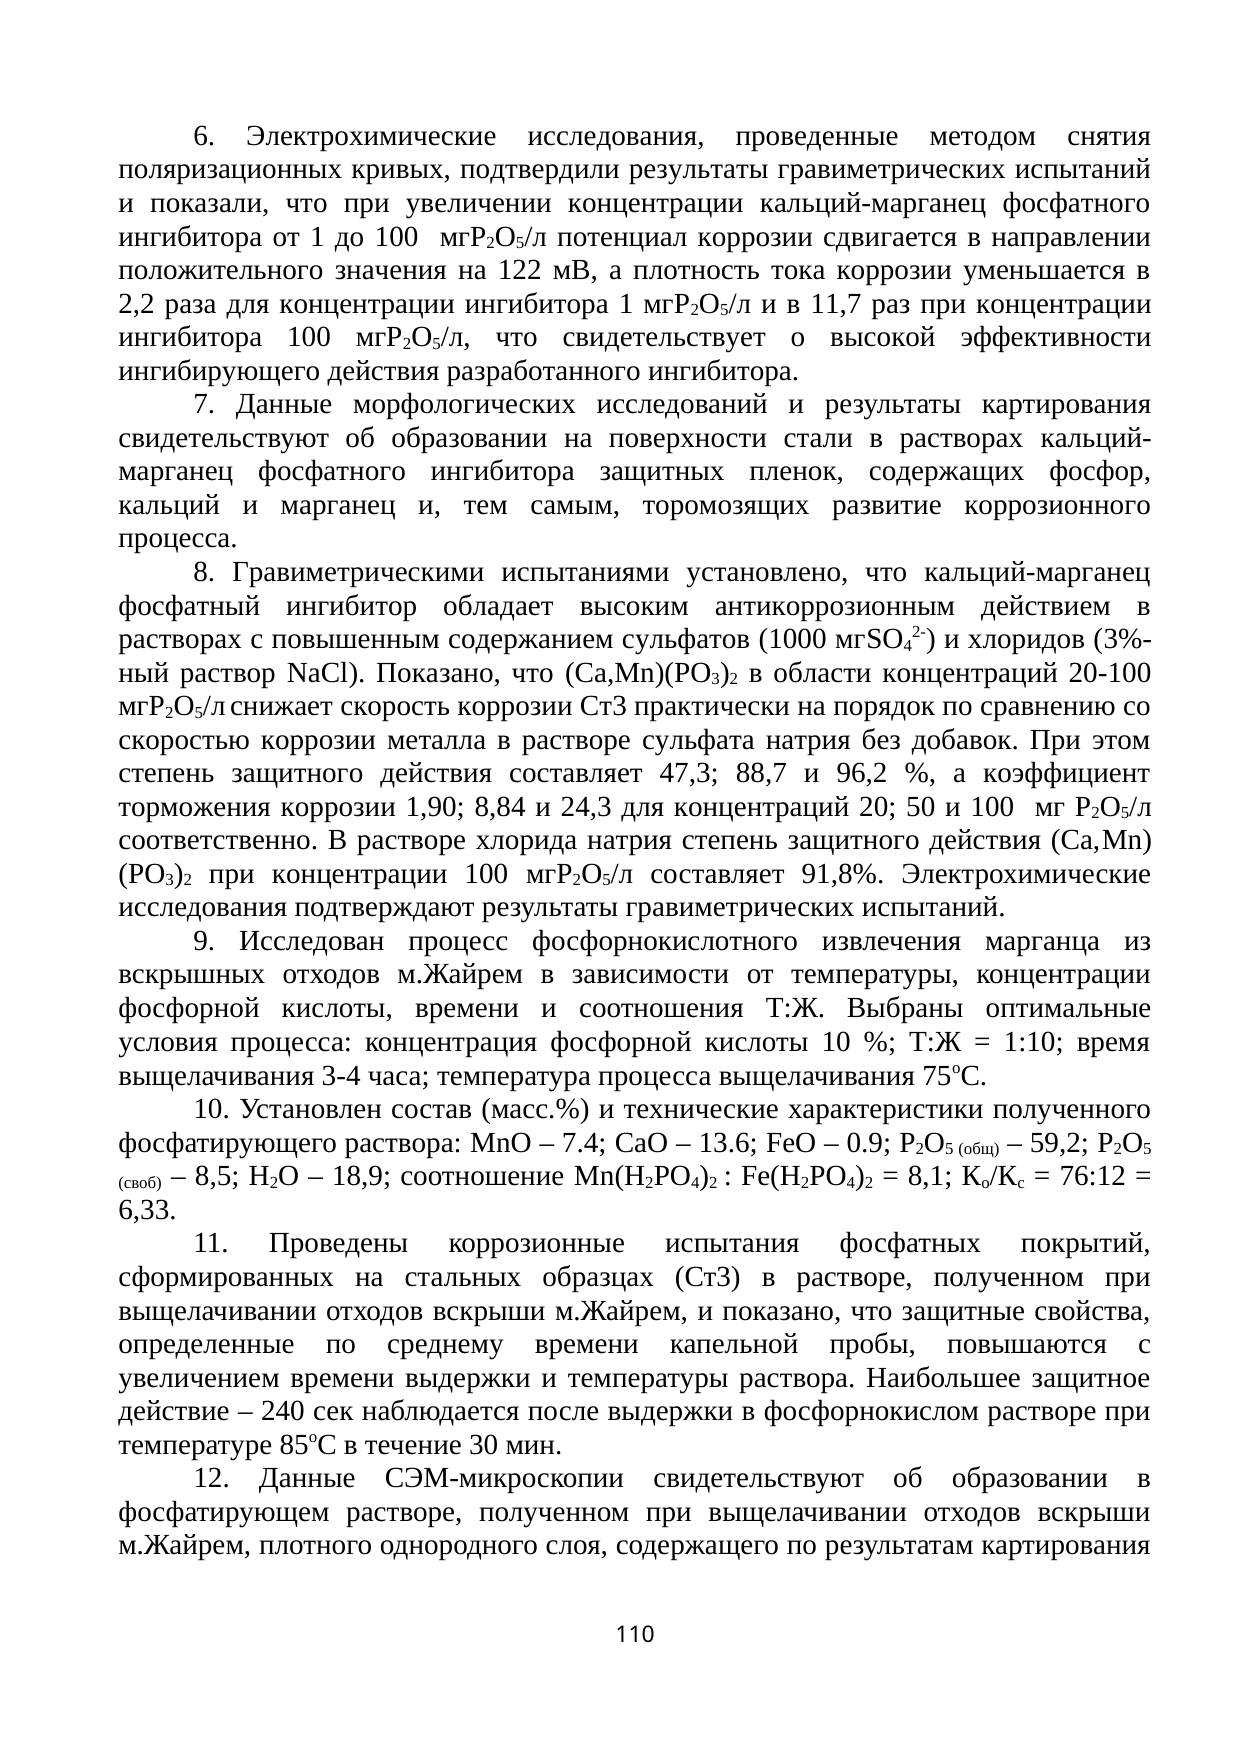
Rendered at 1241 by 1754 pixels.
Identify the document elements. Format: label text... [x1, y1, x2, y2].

text 10. Установлен состав (масс.%) и технические характеристики полученного фосфатирующего раствора: MnO – 7.4; CaO – 13.6; FeO – 0.9; P2O5 (общ) – 59,2; P2O5 (своб) – 8,5; Н2О – 18,9; соотношение Mn(H2PO4)2 : Fe(H2PO4)2 = 8,1; Ко/Кс = 76:12 = 6,33. [118, 1091, 1152, 1226]
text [118, 1460, 1152, 1561]
text 7. Данные морфологических исследований и результаты картирования свидетельствуют об образовании на поверхности стали в растворах кальций-марганец фосфатного ингибитора защитных пленок, содержащих фосфор, кальций и марганец и, тем самым, торомозящих развитие коррозионного процесса. [118, 386, 1152, 554]
text 6. Электрохимические исследования, проведенные методом снятия поляризационных кривых, подтвердили результаты гравиметрических испытаний и показали, что при увеличении концентрации кальций-марганец фосфатного ингибитора от 1 до 100 мгР2О5/л потенциал коррозии сдвигается в направлении положительного значения на 122 мВ, а плотность тока коррозии уменьшается в 2,2 раза для концентрации ингибитора 1 мгР2О5/л и в 11,7 раз при концентрации ингибитора 100 мгР2О5/л, что свидетельствует о высокой эффективности ингибирующего действия разработанного ингибитора. [118, 118, 1152, 386]
text 11. Проведены коррозионные испытания фосфатных покрытий, сформированных на стальных образцах (Ст3) в растворе, полученном при выщелачивании отходов вскрыши м.Жайрем, и показано, что защитные свойства, определенные по среднему времени капельной пробы, повышаются с увеличением времени выдержки и температуры раствора. Наибольшее защитное действие – 240 сек наблюдается после выдержки в фосфорнокислом растворе при температуре 85оС в течение 30 мин. [118, 1226, 1152, 1460]
text 8. Гравиметрическими испытаниями установлено, что кальций-марганец фосфатный ингибитор обладает высоким антикоррозионным действием в растворах с повышенным содержанием сульфатов (1000 мгSO42-) и хлоридов (3%-ный раствор NaCl). Показано, что (Са,Mn)(PO3)2 в области концентраций 20-100 мгР2О5/л снижает скорость коррозии Ст3 практически на порядок по сравнению со скоростью коррозии металла в растворе сульфата натрия без добавок. При этом степень защитного действия составляет 47,3; 88,7 и 96,2 %, а коэффициент торможения коррозии 1,90; 8,84 и 24,3 для концентраций 20; 50 и 100 мг Р2О5/л соответственно. В растворе хлорида натрия степень защитного действия (Са,Mn)(PO3)2 при концентрации 100 мгP2O5/л составляет 91,8%. Электрохимические исследования подтверждают результаты гравиметрических испытаний. [118, 554, 1152, 923]
text 9. Исследован процесс фосфорнокислотного извлечения марганца из вскрышных отходов м.Жайрем в зависимости от температуры, концентрации фосфорной кислоты, времени и соотношения Т:Ж. Выбраны оптимальные условия процесса: концентрация фосфорной кислоты 10 %; Т:Ж = 1:10; время выщелачивания 3-4 часа; температура процесса выщелачивания 75оС. [118, 923, 1152, 1091]
